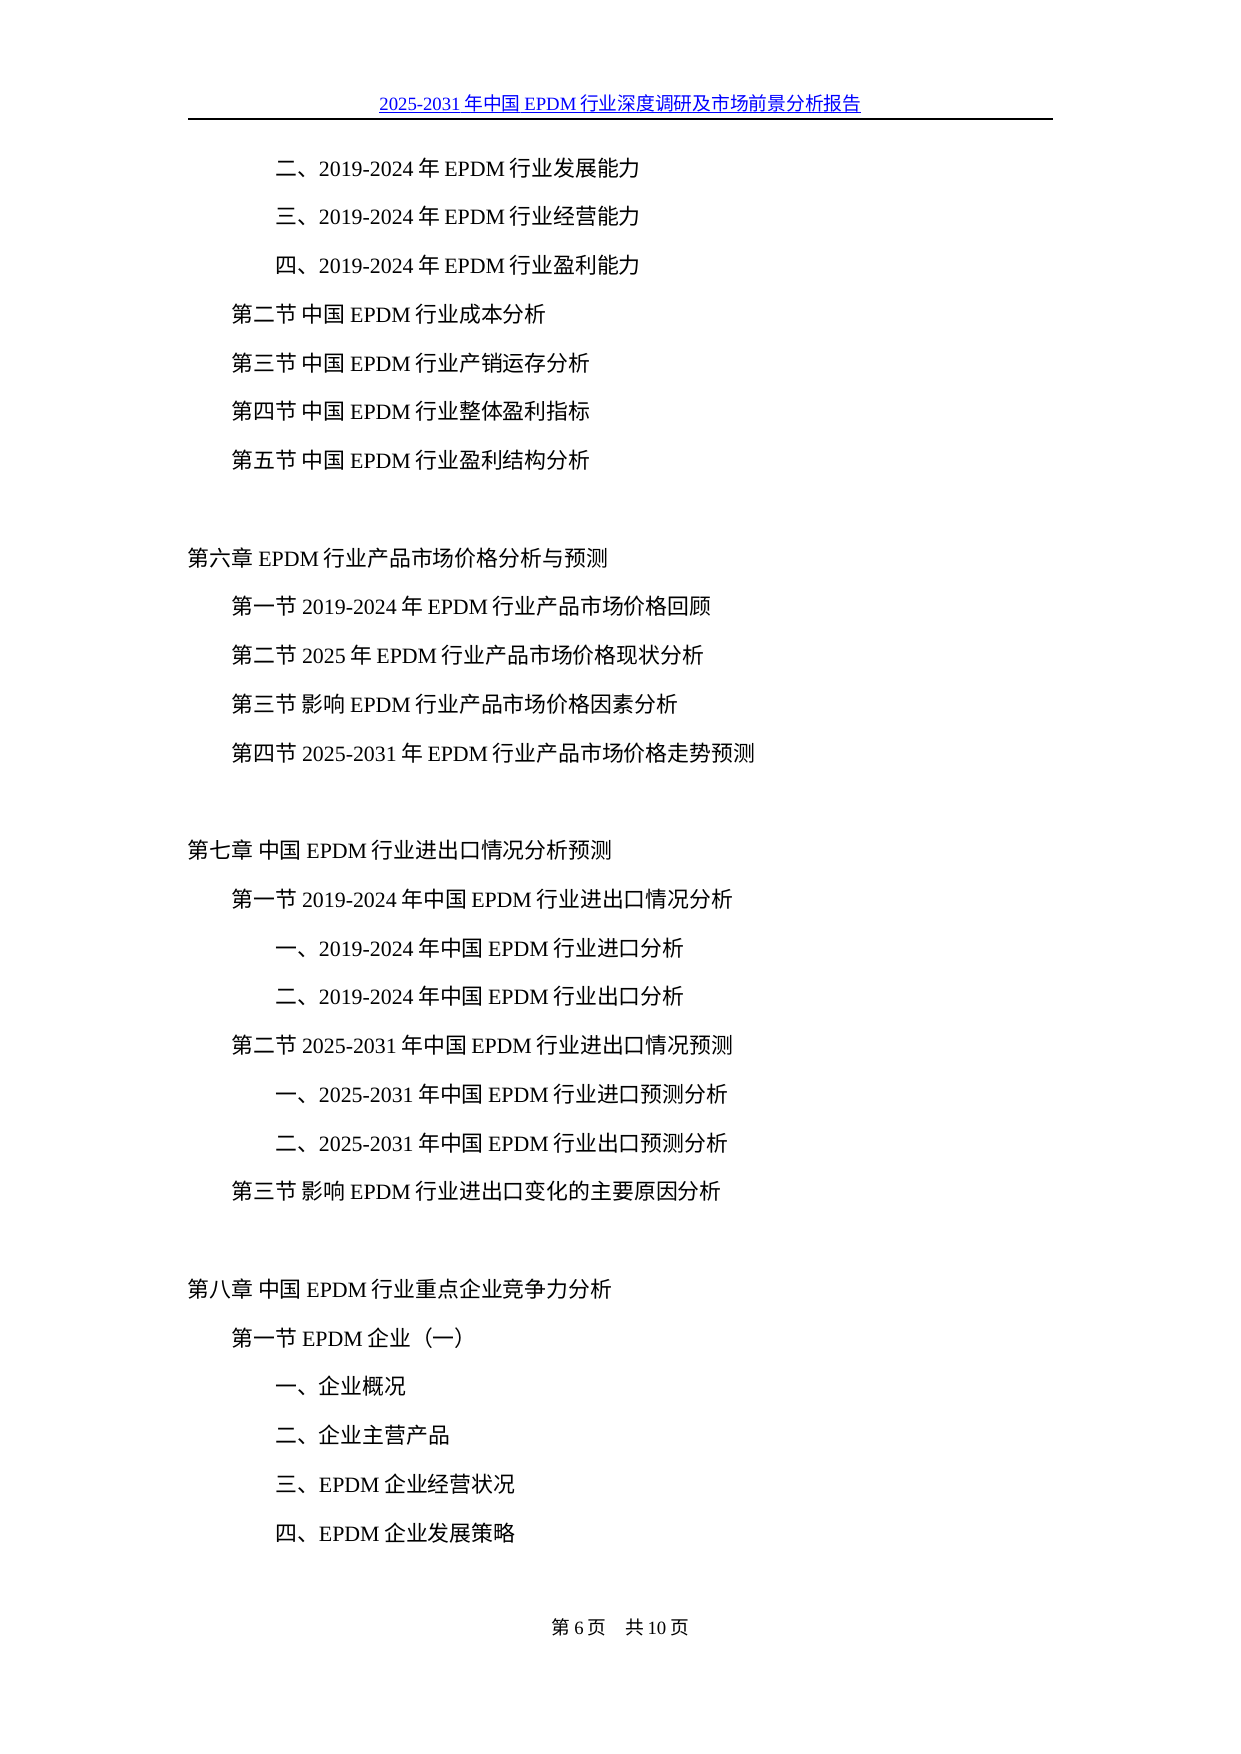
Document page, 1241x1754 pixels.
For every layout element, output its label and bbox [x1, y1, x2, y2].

text [187, 150, 1053, 1548]
